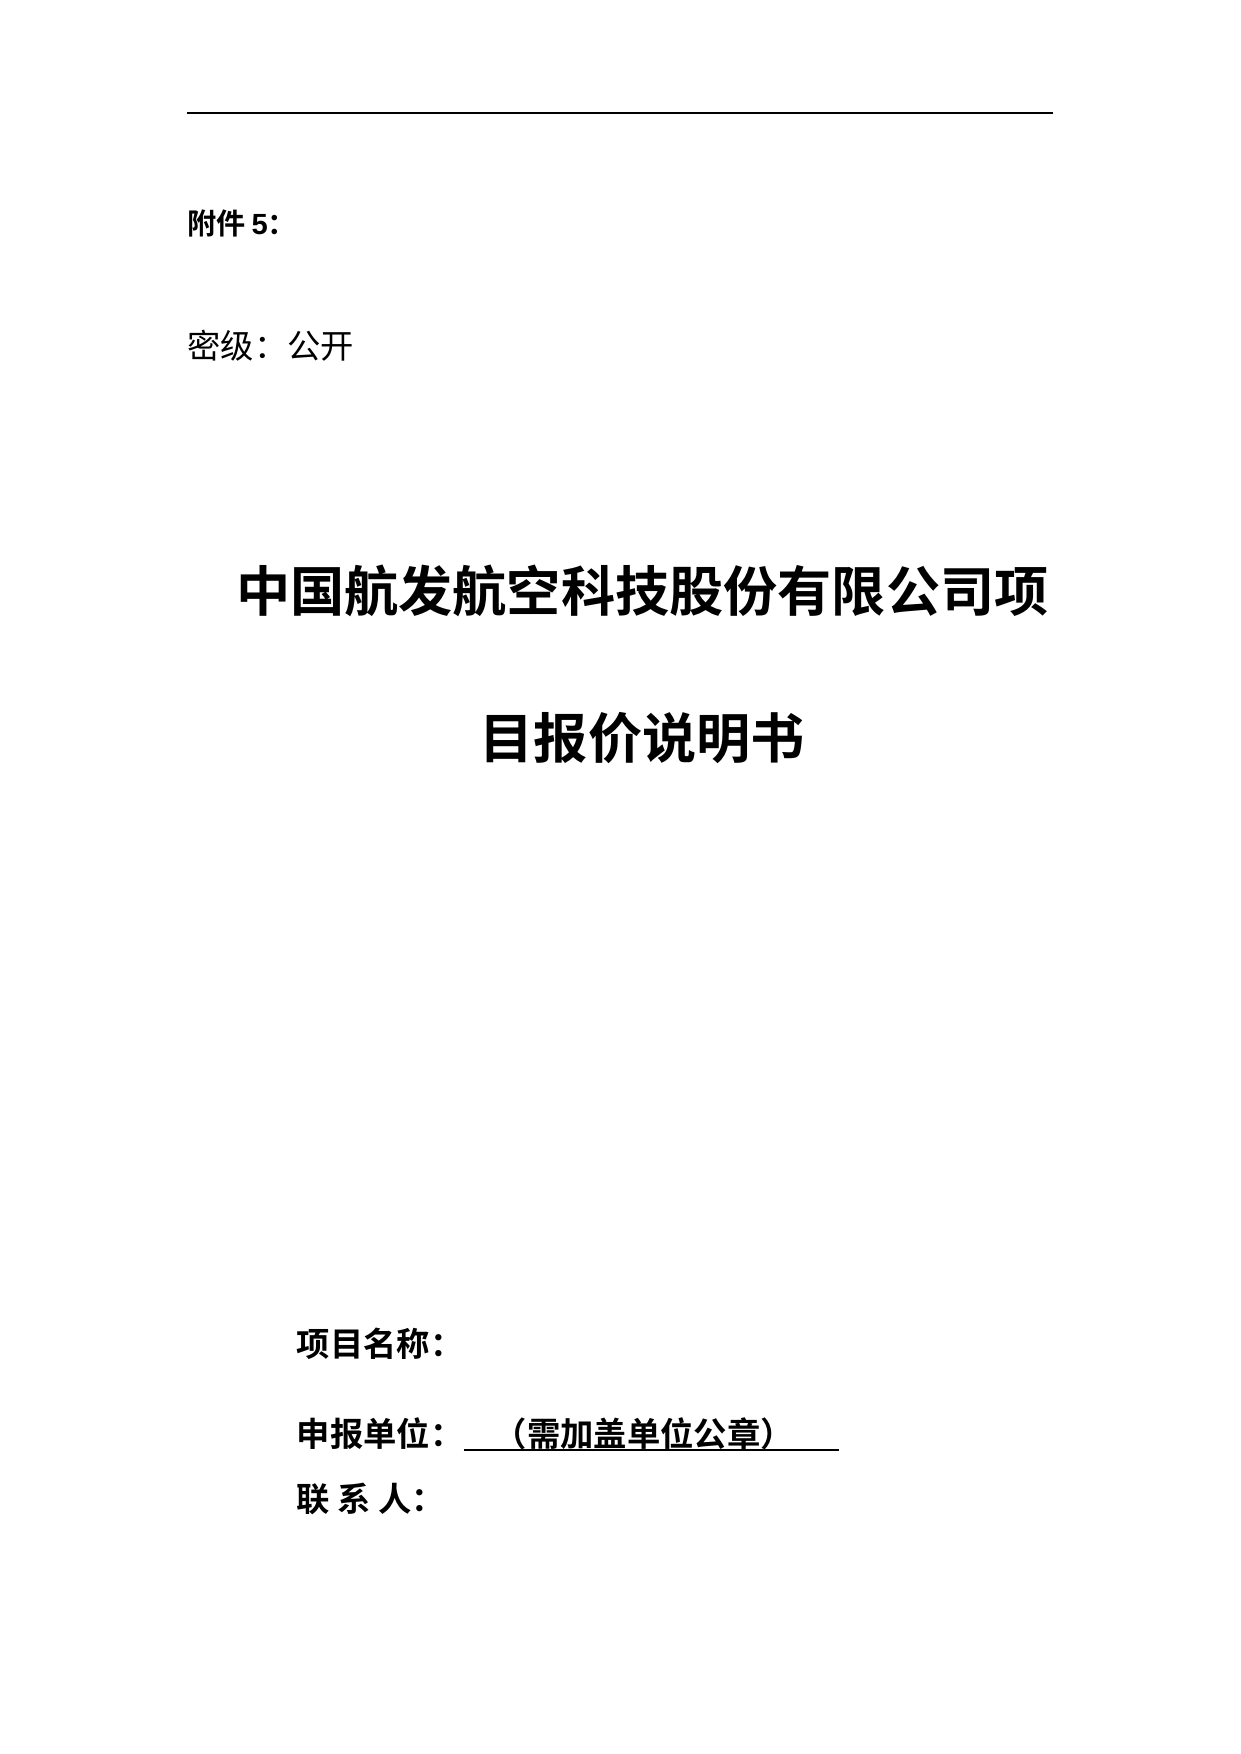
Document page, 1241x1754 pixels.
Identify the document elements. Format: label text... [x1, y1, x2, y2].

subtitle 附件5： [187, 189, 1053, 254]
text 申报单位： （需加盖单位公章） [297, 1399, 1053, 1464]
text 联 系 人： [297, 1464, 1053, 1529]
text 中国航发航空科技股份有限公司项目报价说明书 [231, 539, 1053, 783]
text 密级：公开 [187, 312, 1053, 377]
text 项目名称： [297, 1310, 1053, 1375]
